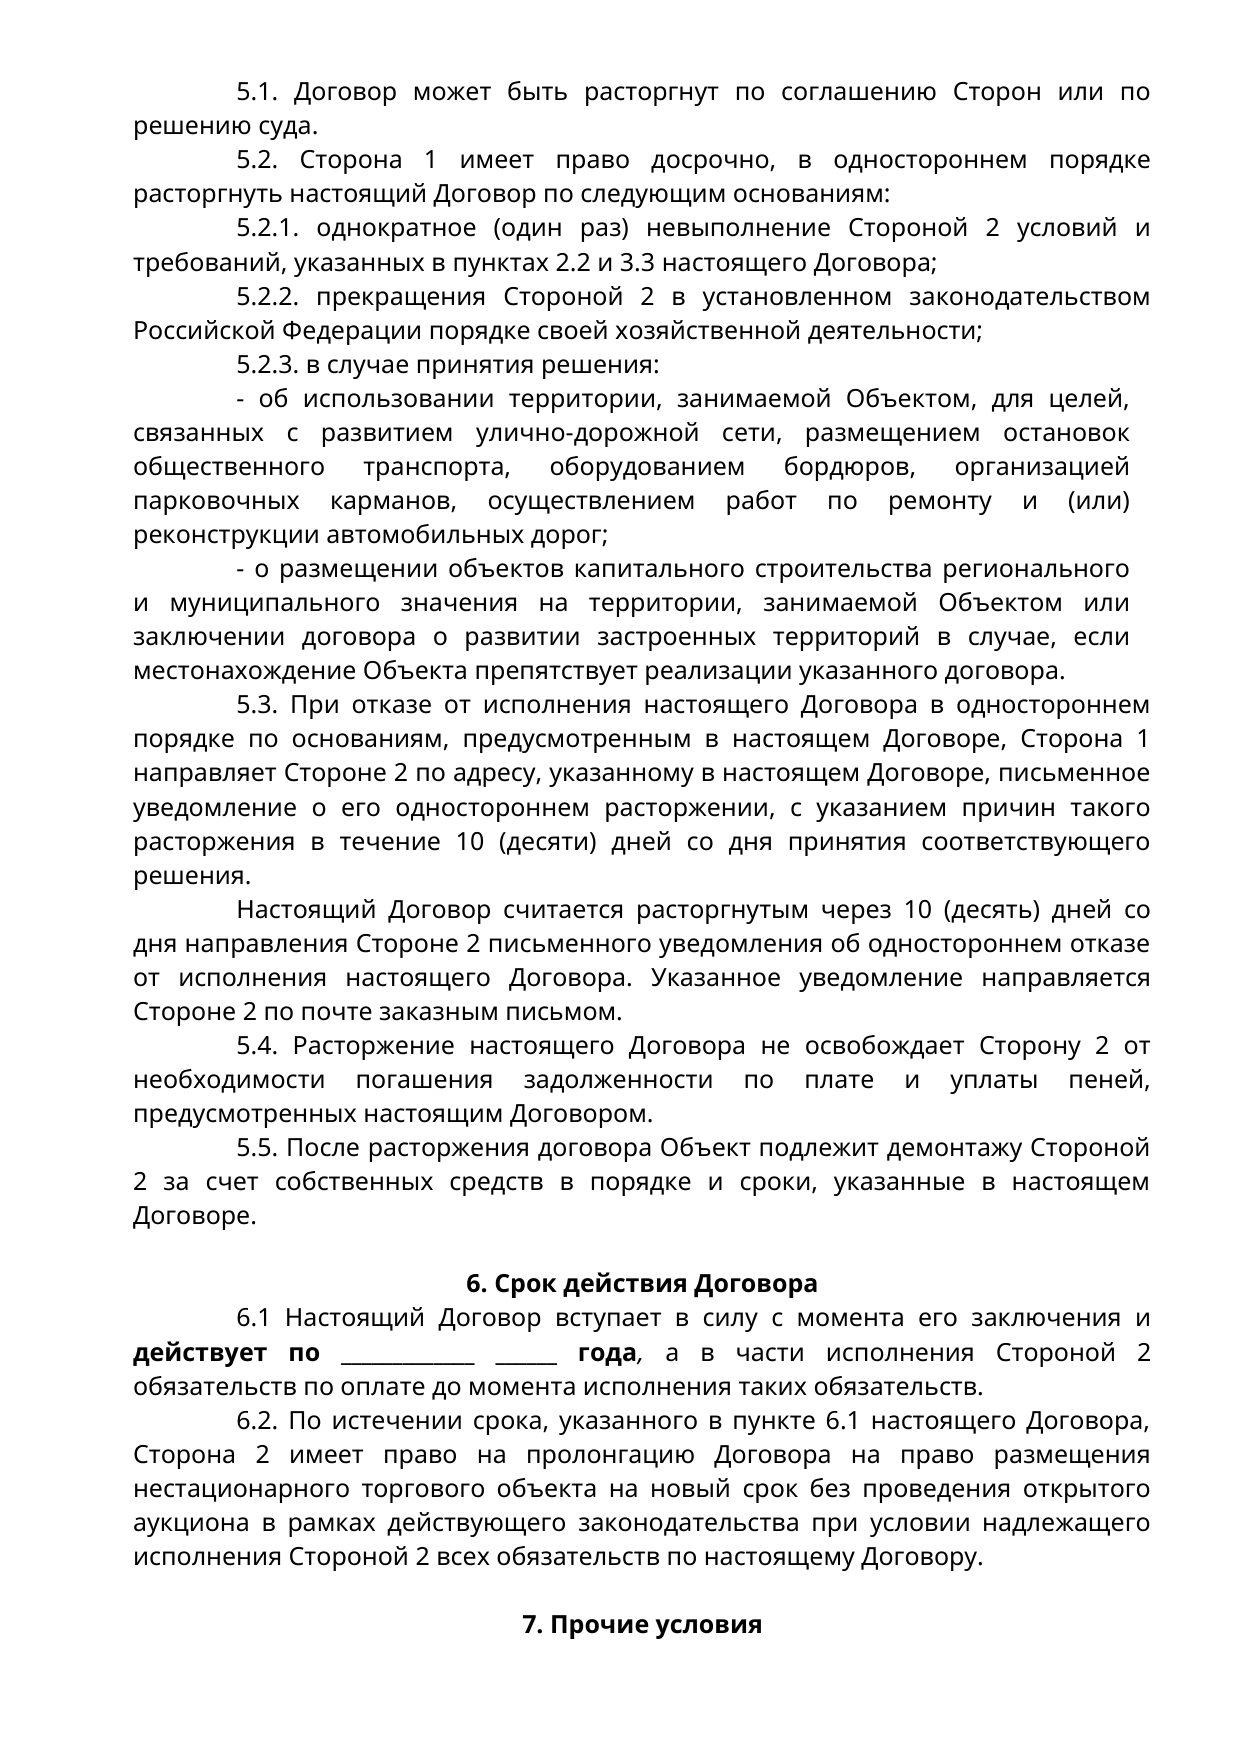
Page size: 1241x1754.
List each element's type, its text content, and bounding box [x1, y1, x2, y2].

text 6. Срок действия Договора [133, 1266, 1152, 1300]
text 5.2.2. прекращения Стороной 2 в установленном законодательством Российской Федерации порядке своей хозяйственной деятельности; [133, 278, 1152, 346]
text 5.2.1. однократное (один раз) невыполнение Стороной 2 условий и требований, указанных в пунктах 2.2 и 3.3 настоящего Договора; [133, 210, 1152, 278]
text Настоящий Договор считается расторгнутым через 10 (десять) дней со дня направления Стороне 2 письменного уведомления об одностороннем отказе от исполнения настоящего Договора. Указанное уведомление направляется Стороне 2 по почте заказным письмом. [133, 891, 1152, 1028]
text 5.4. Расторжение настоящего Договора не освобождает Сторону 2 от необходимости погашения задолженности по плате и уплаты пеней, предусмотренных настоящим Договором. [133, 1028, 1152, 1130]
text 7. Прочие условия [133, 1607, 1152, 1641]
text 5.3. При отказе от исполнения настоящего Договора в одностороннем порядке по основаниям, предусмотренным в настоящем Договоре, Сторона 1 направляет Стороне 2 по адресу, указанному в настоящем Договоре, письменное уведомление о его одностороннем расторжении, с указанием причин такого расторжения в течение 10 (десяти) дней со дня принятия соответствующего решения. [133, 687, 1152, 891]
text - об использовании территории, занимаемой Объектом, для целей, связанных с развитием улично-дорожной сети, размещением остановок общественного транспорта, оборудованием бордюров, организацией парковочных карманов, осуществлением работ по ремонту и (или) реконструкции автомобильных дорог; [133, 380, 1131, 551]
text 6.2. По истечении срока, указанного в пункте 6.1 настоящего Договора, Сторона 2 имеет право на пролонгацию Договора на право размещения нестационарного торгового объекта на новый срок без проведения открытого аукциона в рамках действующего законодательства при условии надлежащего исполнения Стороной 2 всех обязательств по настоящему Договору. [133, 1402, 1152, 1573]
text 5.2. Сторона 1 имеет право досрочно, в одностороннем порядке расторгнуть настоящий Договор по следующим основаниям: [133, 142, 1152, 210]
text - о размещении объектов капитального строительства регионального и муниципального значения на территории, занимаемой Объектом или заключении договора о развитии застроенных территорий в случае, если местонахождение Объекта препятствует реализации указанного договора. [133, 551, 1131, 687]
text 5.5. После расторжения договора Объект подлежит демонтажу Стороной 2 за счет собственных средств в порядке и сроки, указанные в настоящем Договоре. [133, 1130, 1152, 1232]
text 5.2.3. в случае принятия решения: [133, 346, 1131, 380]
text 5.1. Договор может быть расторгнут по соглашению Сторон или по решению суда. [133, 74, 1152, 142]
text 6.1 Настоящий Договор вступает в силу с момента его заключения и действует по _____________ ______ года, а в части исполнения Стороной 2 обязательств по оплате до момента исполнения таких обязательств. [133, 1300, 1152, 1402]
